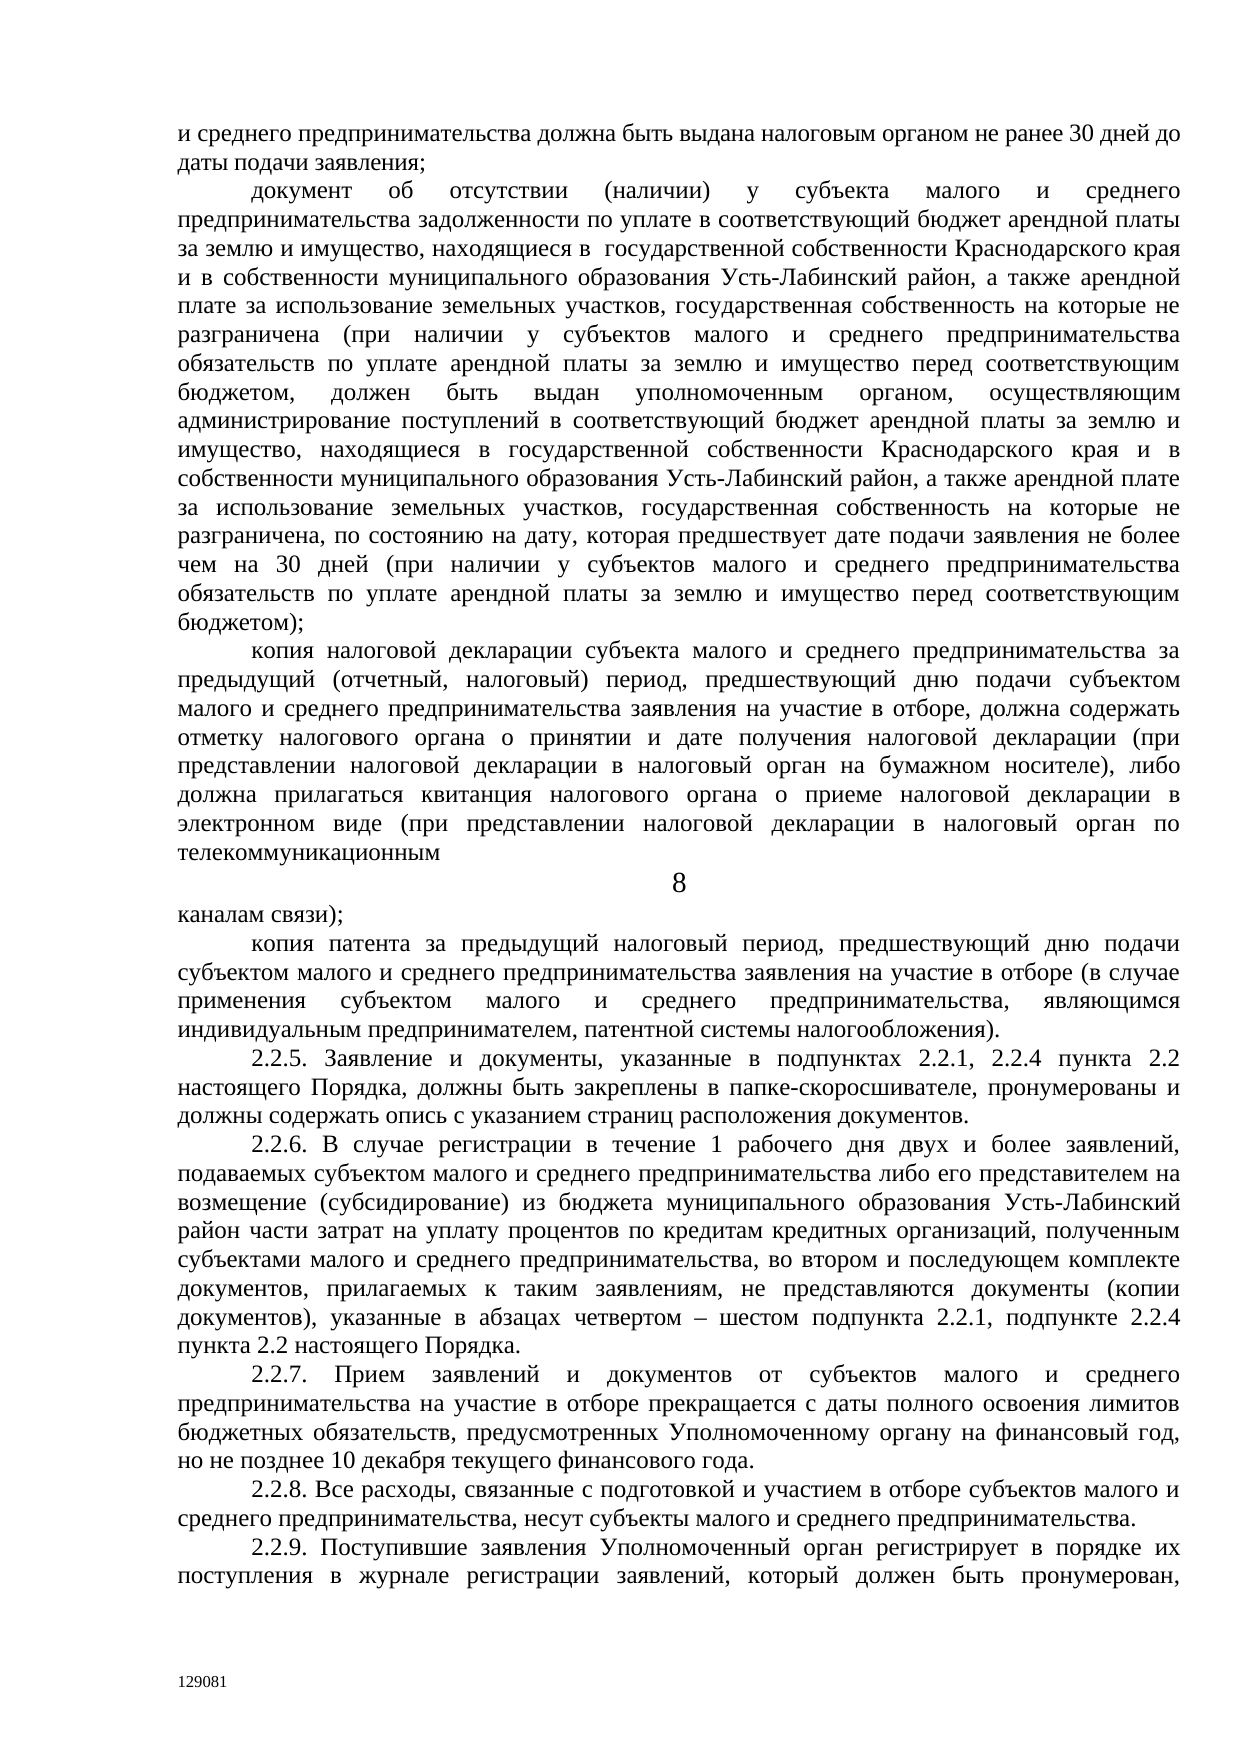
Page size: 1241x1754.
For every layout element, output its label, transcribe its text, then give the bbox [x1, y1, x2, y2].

text 2.2.7. Прием заявлений и документов от субъектов малого и среднего предпринимательства на участие в отборе прекращается с даты полного освоения лимитов бюджетных обязательств, предусмотренных Уполномоченному органу на финансовый год, но не позднее 10 декабря текущего финансового года. [177, 1359, 1181, 1474]
text 8 [177, 866, 1181, 899]
text 2.2.8. Все расходы, связанные с подготовкой и участием в отборе субъектов малого и среднего предпринимательства, несут субъекты малого и среднего предпринимательства. [177, 1474, 1181, 1532]
text 2.2.5. Заявление и документы, указанные в подпунктах 2.2.1, 2.2.4 пункта 2.2 настоящего Порядка, должны быть закреплены в папке-скоросшивателе, пронумерованы и должны содержать опись с указанием страниц расположения документов. [177, 1043, 1181, 1129]
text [177, 1532, 1181, 1589]
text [177, 118, 1181, 176]
text 2.2.6. В случае регистрации в течение 1 рабочего дня двух и более заявлений, подаваемых субъектом малого и среднего предпринимательства либо его представителем на возмещение (субсидирование) из бюджета муниципального образования Усть-Лабинский район части затрат на уплату процентов по кредитам кредитных организаций, полученным субъектами малого и среднего предпринимательства, во втором и последующем комплекте документов, прилагаемых к таким заявлениям, не представляются документы (копии документов), указанные в абзацах четвертом – шестом подпункта 2.2.1, подпункте 2.2.4 пункта 2.2 настоящего Порядка. [177, 1129, 1181, 1359]
text каналам связи); [177, 899, 1181, 928]
text копия патента за предыдущий налоговый период, предшествующий дню подачи субъектом малого и среднего предпринимательства заявления на участие в отборе (в случае применения субъектом малого и среднего предпринимательства, являющимся индивидуальным предпринимателем, патентной системы налогообложения). [177, 928, 1181, 1043]
text документ об отсутствии (наличии) у субъекта малого и среднего предпринимательства задолженности по уплате в соответствующий бюджет арендной платы за землю и имущество, находящиеся в государственной собственности Краснодарского края и в собственности муниципального образования Усть-Лабинский район, а также арендной плате за использование земельных участков, государственная собственность на которые не разграничена (при наличии у субъектов малого и среднего предпринимательства обязательств по уплате арендной платы за землю и имущество перед соответствующим бюджетом, должен быть выдан уполномоченным органом, осуществляющим администрирование поступлений в соответствующий бюджет арендной платы за землю и имущество, находящиеся в государственной собственности Краснодарского края и в собственности муниципального образования Усть-Лабинский район, а также арендной плате за использование земельных участков, государственная собственность на которые не разграничена, по состоянию на дату, которая предшествует дате подачи заявления не более чем на 30 дней (при наличии у субъектов малого и среднего предпринимательства обязательств по уплате арендной платы за землю и имущество перед соответствующим бюджетом); [177, 176, 1181, 636]
text копия налоговой декларации субъекта малого и среднего предпринимательства за предыдущий (отчетный, налоговый) период, предшествующий дню подачи субъектом малого и среднего предпринимательства заявления на участие в отборе, должна содержать отметку налогового органа о принятии и дате получения налоговой декларации (при представлении налоговой декларации в налоговый орган на бумажном носителе), либо должна прилагаться квитанция налогового органа о приеме налоговой декларации в электронном виде (при представлении налоговой декларации в налоговый орган по телекоммуникационным [177, 636, 1181, 866]
